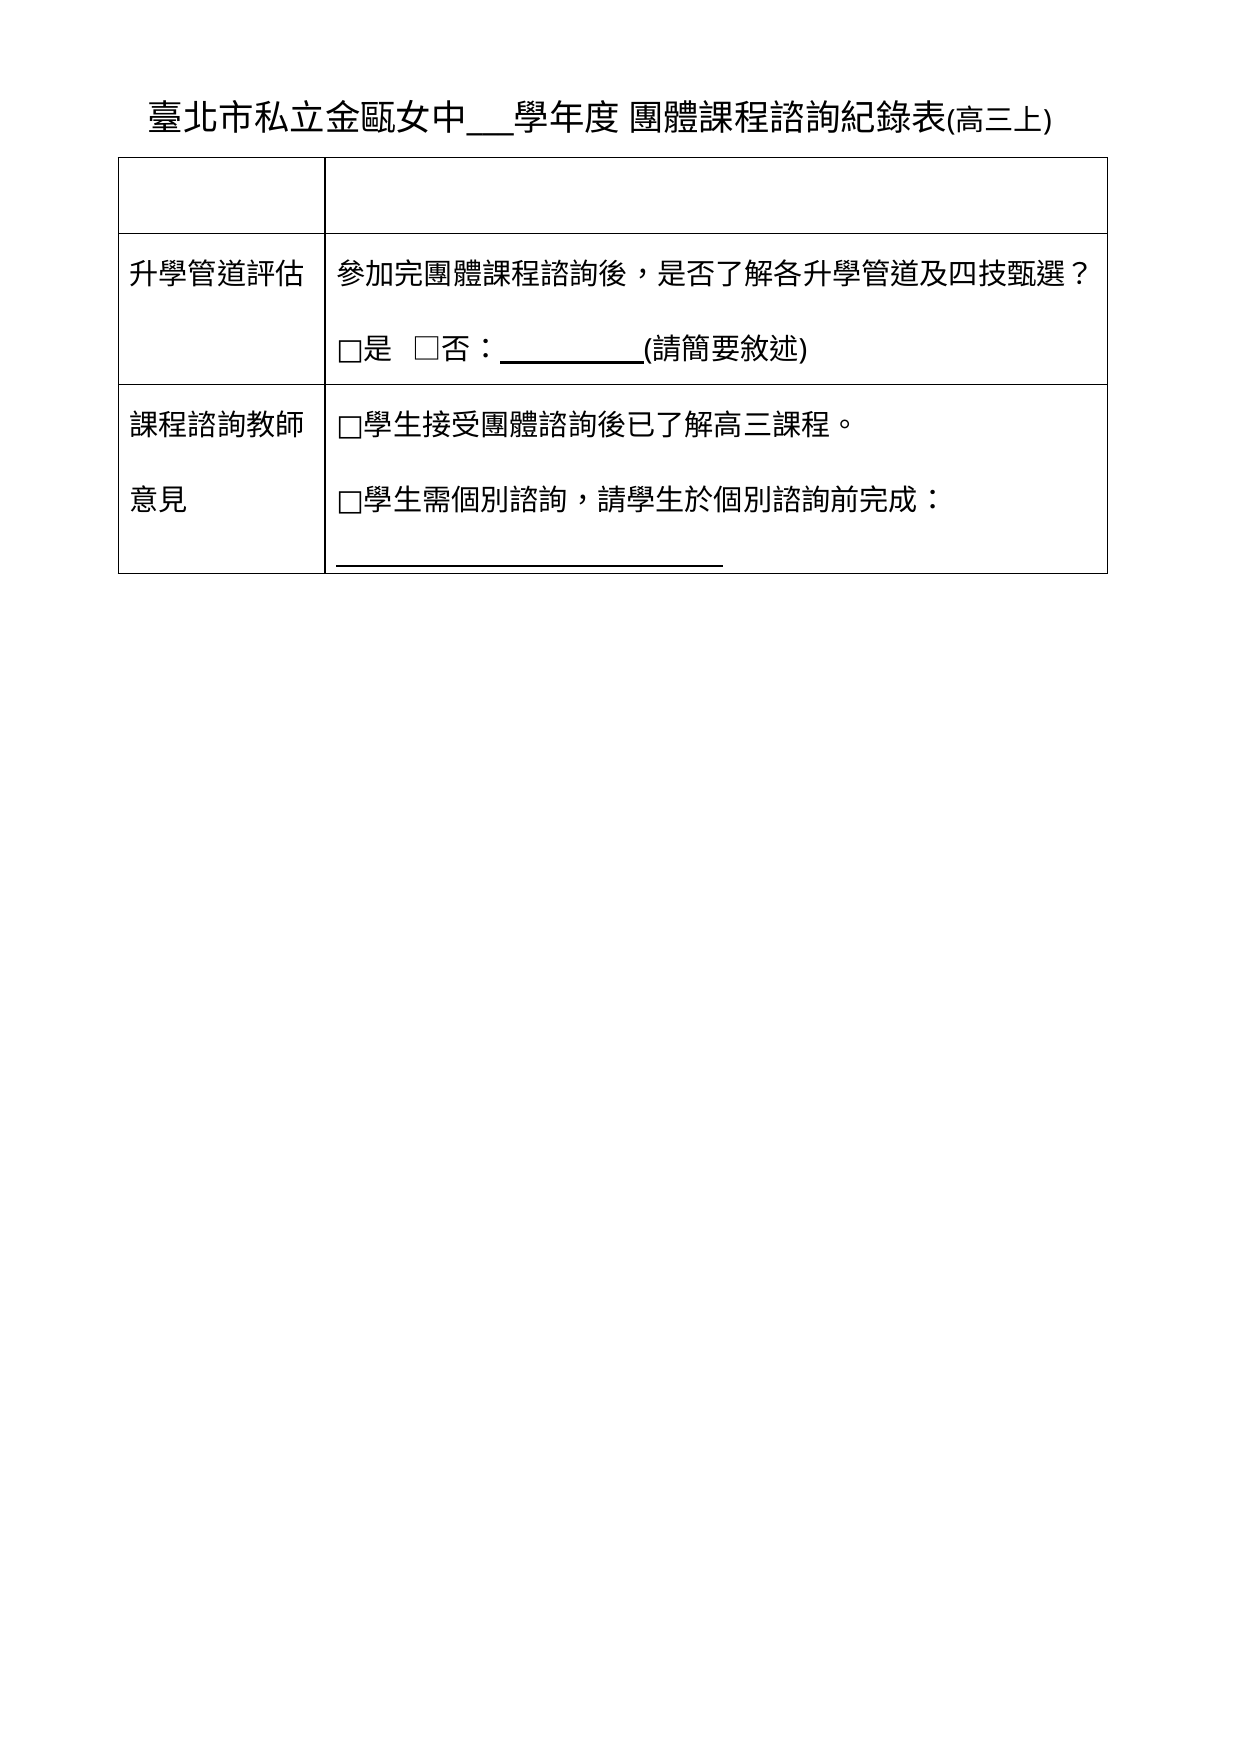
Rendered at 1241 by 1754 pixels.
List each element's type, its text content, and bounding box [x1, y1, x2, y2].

table_cell 升學管道評估 [119, 234, 324, 384]
table_cell 參加完團體課程諮詢後，是否了解各升學管道及四技甄選？ □是 □否： (請簡要敘述) [326, 234, 1107, 384]
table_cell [326, 158, 1107, 233]
table_cell 課程諮詢教師意見 [119, 385, 324, 573]
table_cell □學生接受團體諮詢後已了解高三課程。 □學生需個別諮詢，請學生於個別諮詢前完成： [326, 385, 1107, 573]
